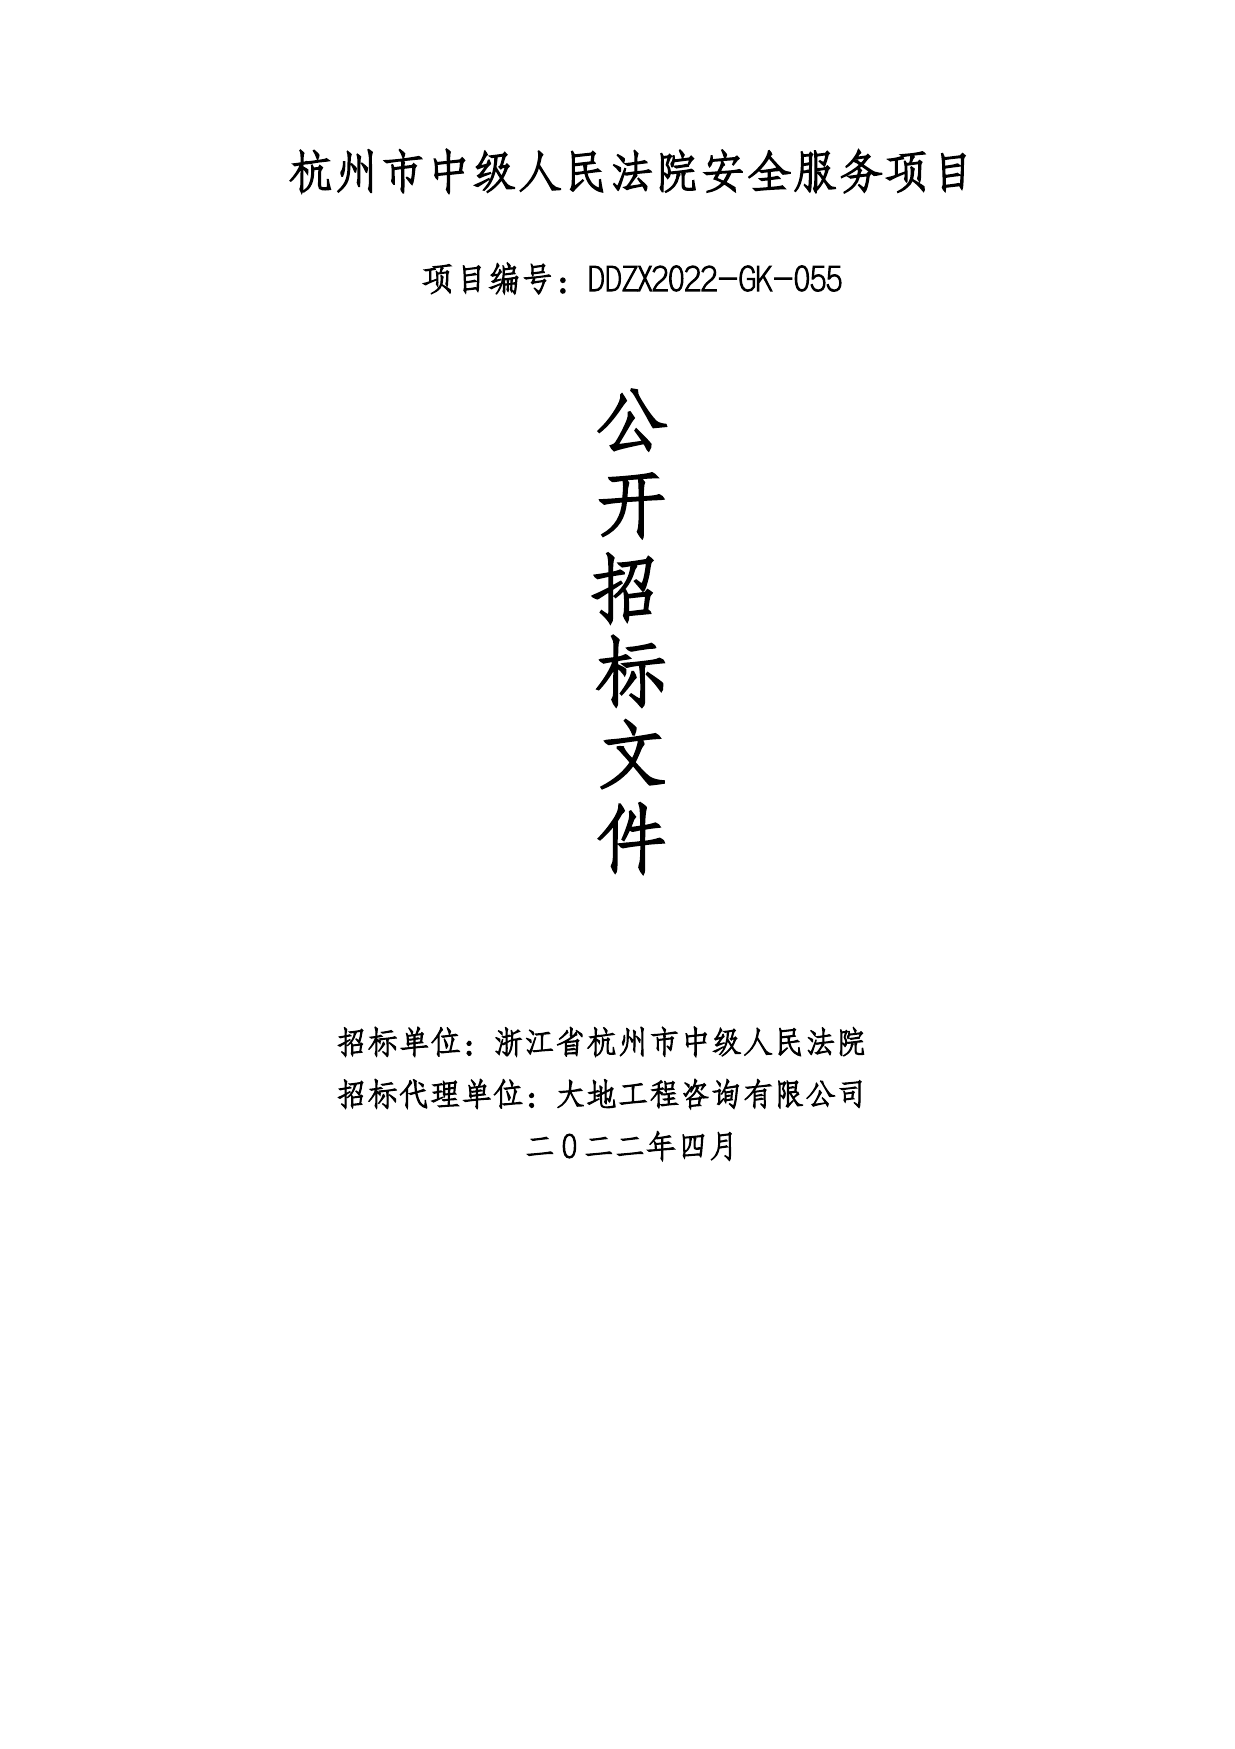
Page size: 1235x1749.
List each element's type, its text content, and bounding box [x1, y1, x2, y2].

text 文 [148, 716, 1116, 799]
text 件 [148, 799, 1116, 883]
text 开 [148, 465, 1116, 549]
text 公 [148, 382, 1116, 465]
text 二0二二年四月 [148, 1130, 1116, 1165]
text 杭州市中级人民法院安全服务项目 [148, 148, 1116, 199]
text 招 [148, 549, 1116, 632]
text 招标代理单位：大地工程咨询有限公司 [148, 1078, 1049, 1113]
text 项目编号：DDZX2022-GK-055 [148, 261, 1116, 298]
text 招标单位：浙江省杭州市中级人民法院 [148, 1026, 1049, 1060]
text 标 [148, 632, 1116, 716]
